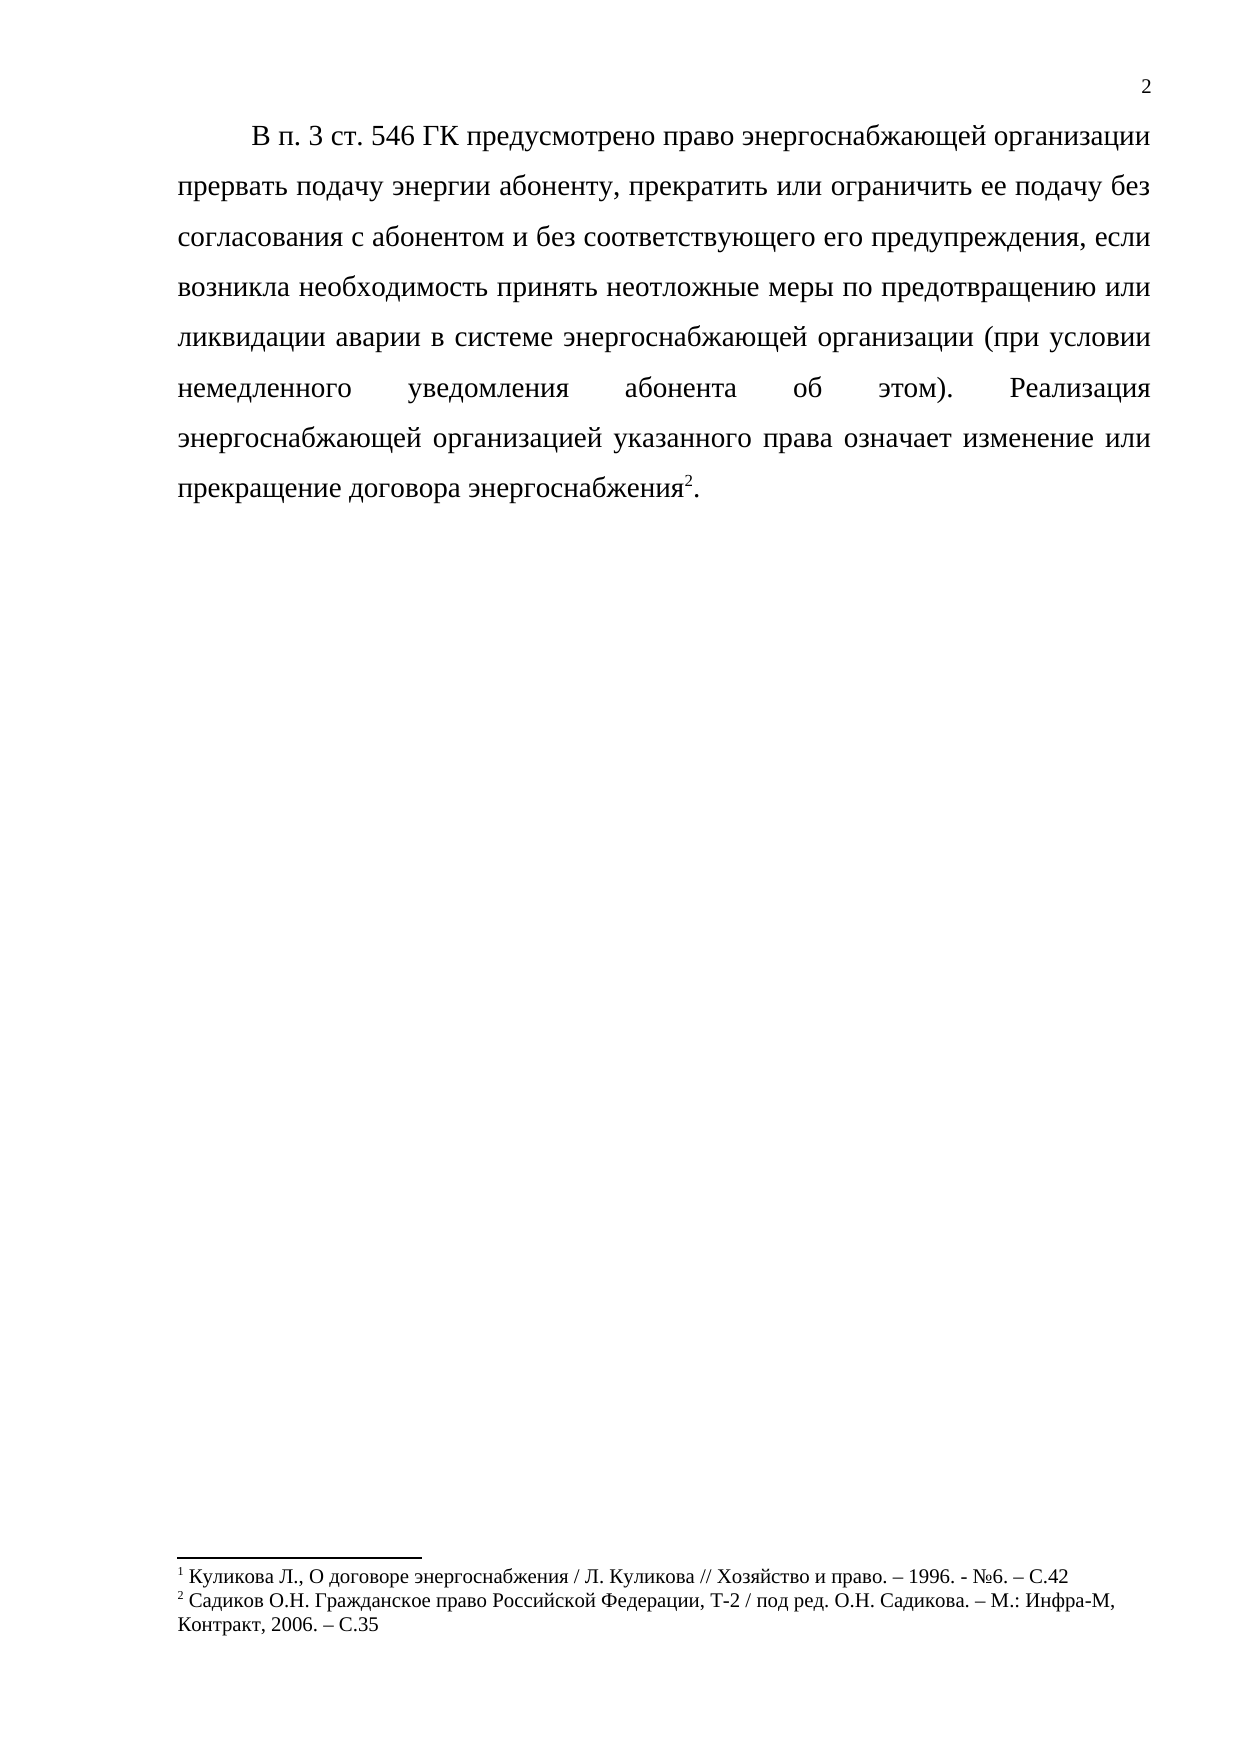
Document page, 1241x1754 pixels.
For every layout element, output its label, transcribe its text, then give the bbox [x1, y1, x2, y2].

text В п. 3 ст. 546 ГК предусмотрено право энергоснабжающей организации прервать подачу энергии абоненту, прекратить или ограничить ее подачу без согласования с абонентом и без соответствующего его предупреждения, если возникла необходимость принять неотложные меры по предотвращению или ликвидации аварии в системе энергоснабжающей организации (при условии немедленного уведомления абонента об этом). Реализация энергоснабжающей организацией указанного права означает изменение или прекращение договора энергоснабжения. [177, 118, 1152, 504]
